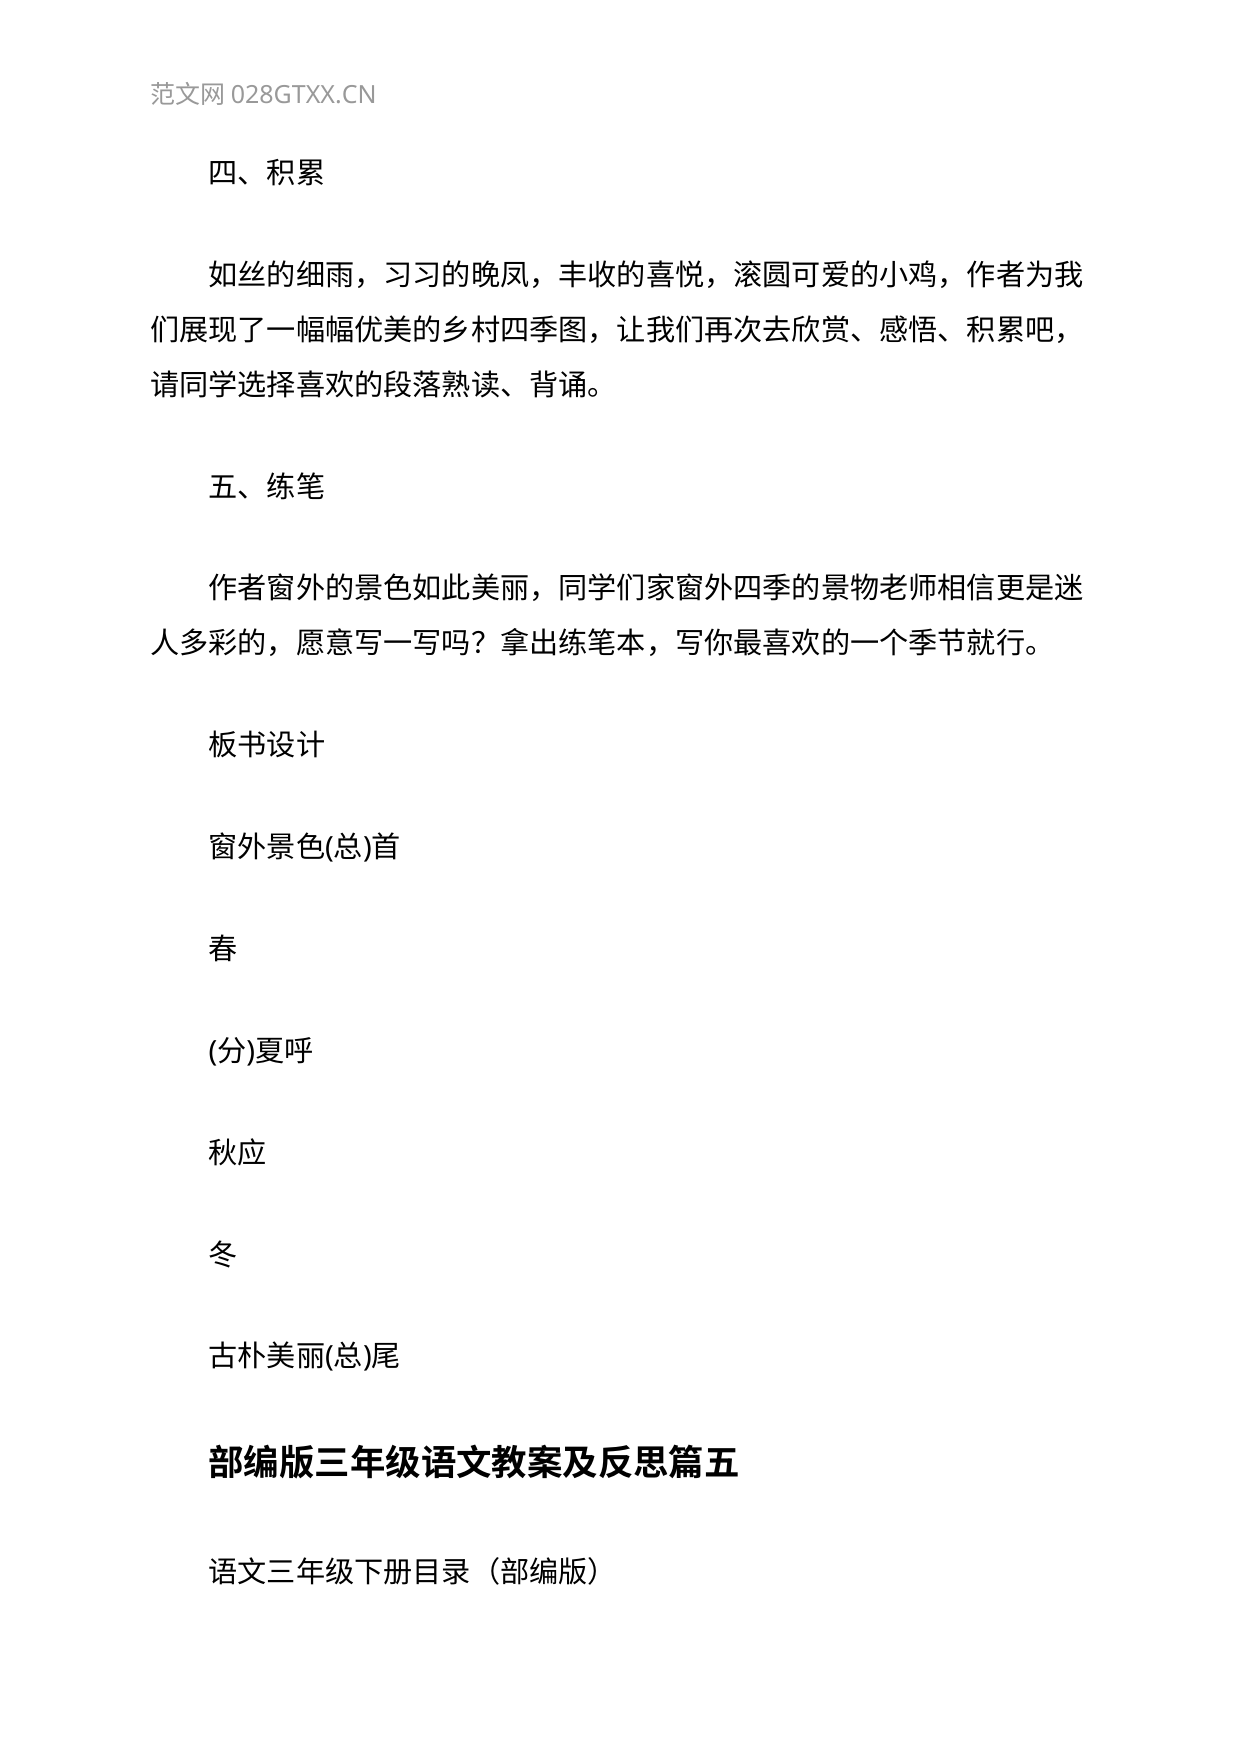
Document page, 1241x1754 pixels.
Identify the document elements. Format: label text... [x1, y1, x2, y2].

text 四、积累 [150, 150, 1090, 192]
text 如丝的细雨，习习的晚凤，丰收的喜悦，滚圆可爱的小鸡，作者为我们展现了一幅幅优美的乡村四季图，让我们再次去欣赏、感悟、积累吧，请同学选择喜欢的段落熟读、背诵。 [150, 252, 1090, 404]
text 五、练笔 [150, 463, 1090, 506]
text 语文三年级下册目录（部编版） [150, 1548, 1090, 1591]
text 板书设计 [150, 722, 1090, 764]
text 冬 [150, 1231, 1090, 1273]
text 秋应 [150, 1129, 1090, 1172]
text 部编版三年级语文教案及反思篇五 [150, 1435, 1090, 1486]
text 春 [150, 926, 1090, 968]
text (分)夏呼 [150, 1027, 1090, 1070]
text 作者窗外的景色如此美丽，同学们家窗外四季的景物老师相信更是迷人多彩的，愿意写一写吗？拿出练笔本，写你最喜欢的一个季节就行。 [150, 565, 1090, 662]
text 窗外景色(总)首 [150, 823, 1090, 866]
text 古朴美丽(总)尾 [150, 1333, 1090, 1375]
